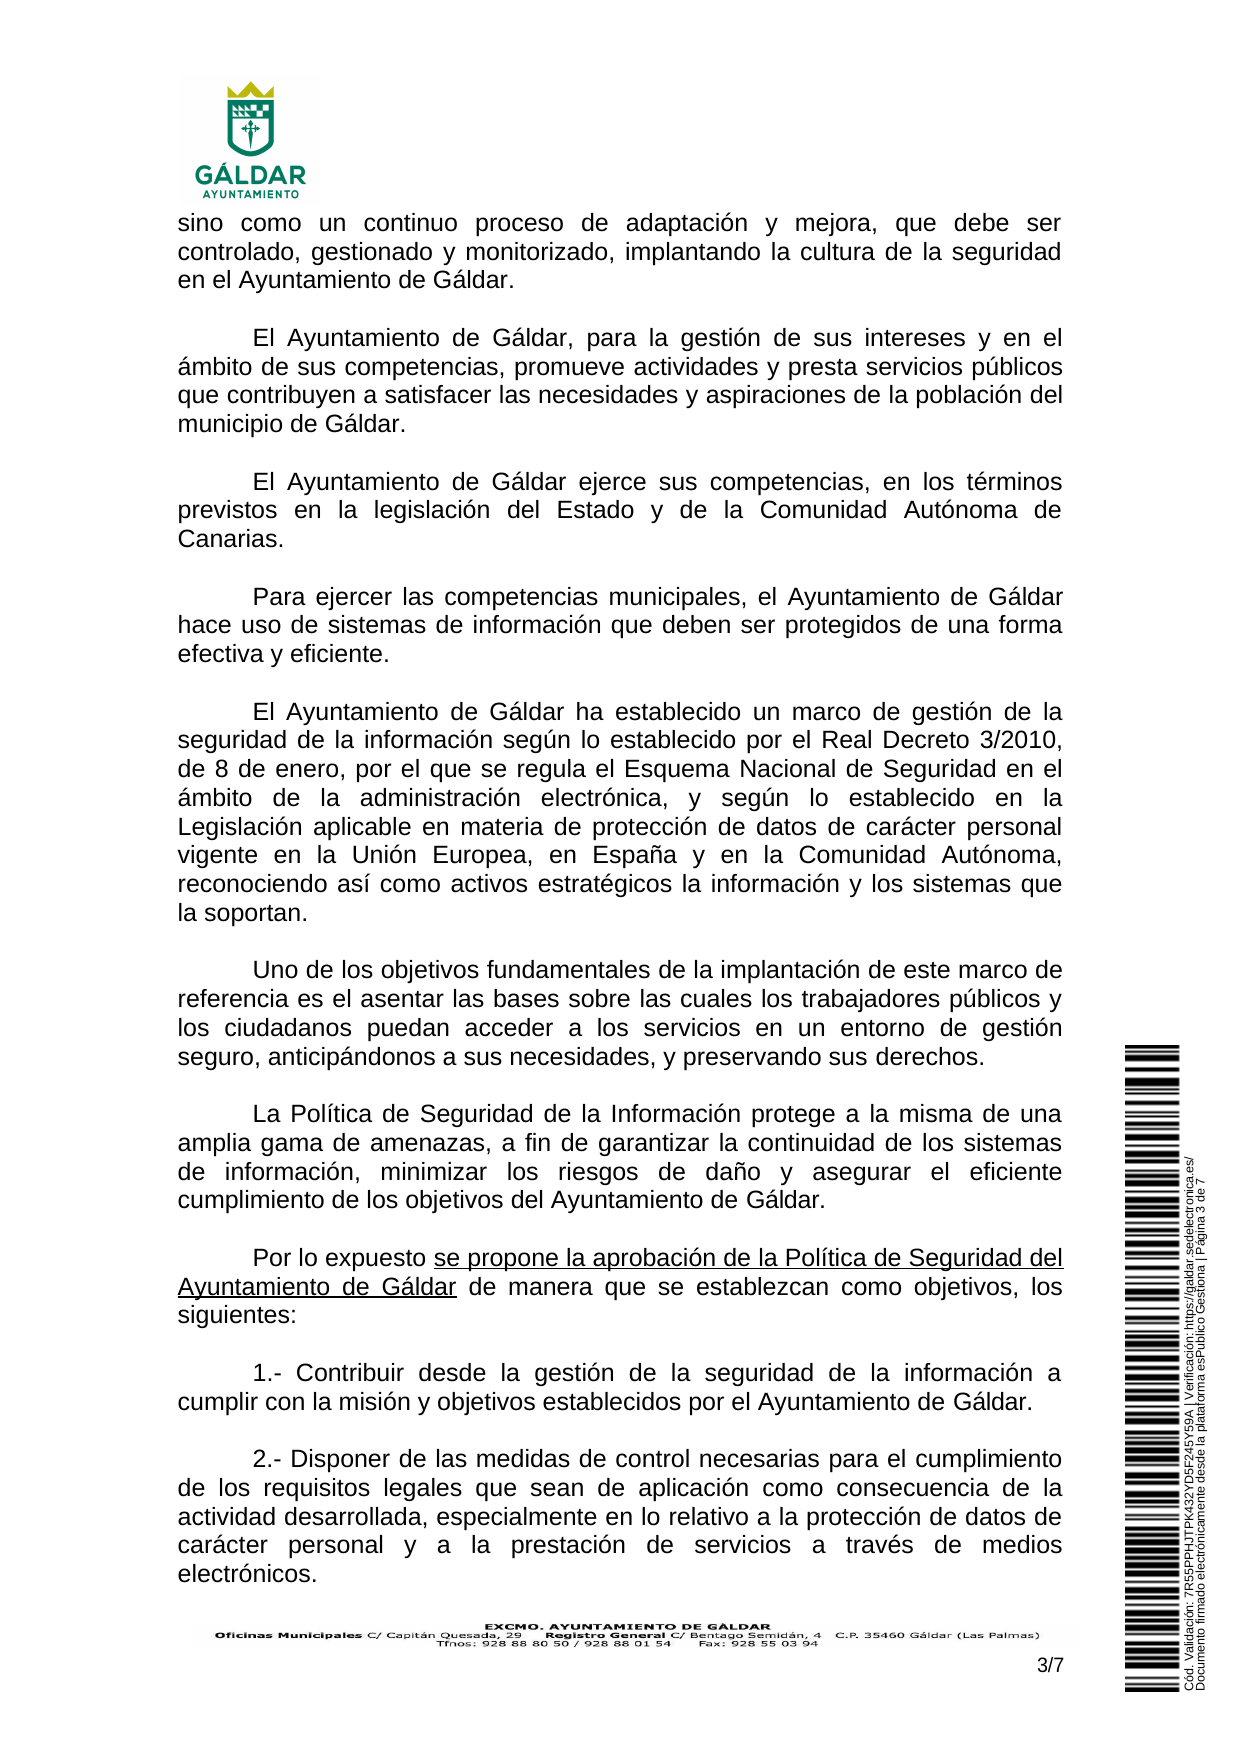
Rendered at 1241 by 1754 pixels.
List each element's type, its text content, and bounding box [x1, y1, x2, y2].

picture [1125, 1045, 1184, 1692]
text El Ayuntamiento de Gáldar ejerce sus competencias, en los términos previstos en la legislación del Estado y de la Comunidad Autónoma de Canarias. [177, 466, 1064, 553]
text El Ayuntamiento de Gáldar, para la gestión de sus intereses y en el ámbito de sus competencias, promueve actividades y presta servicios públicos que contribuyen a satisfacer las necesidades y aspiraciones de la población del municipio de Gáldar. [177, 323, 1064, 438]
text 2.- Disponer de las medidas de control necesarias para el cumplimiento de los requisitos legales que sean de aplicación como consecuencia de la actividad desarrollada, especialmente en lo relativo a la protección de datos de carácter personal y a la prestación de servicios a través de medios electrónicos. [177, 1444, 1064, 1588]
picture [187, 1623, 1079, 1647]
text Uno de los objetivos fundamentales de la implantación de este marco de referencia es el asentar las bases sobre las cuales los trabajadores públicos y los ciudadanos puedan acceder a los servicios en un entorno de gestión seguro, anticipándonos a sus necesidades, y preservando sus derechos. [177, 955, 1064, 1070]
text Por lo expuesto se propone la aprobación de la Política de Seguridad del Ayuntamiento de Gáldar de manera que se establezcan como objetivos, los siguientes: [177, 1243, 1064, 1329]
text El Ayuntamiento de Gáldar ha establecido un marco de gestión de la seguridad de la información según lo establecido por el Real Decreto 3/2010, de 8 de enero, por el que se regula el Esquema Nacional de Seguridad en el ámbito de la administración electrónica, y según lo establecido en la Legislación aplicable en materia de protección de datos de carácter personal vigente en la Unión Europea, en España y en la Comunidad Autónoma, reconociendo así como activos estratégicos la información y los sistemas que la soportan. [177, 696, 1064, 926]
text Para ejercer las competencias municipales, el Ayuntamiento de Gáldar hace uso de sistemas de información que deben ser protegidos de una forma efectiva y eficiente. [177, 581, 1064, 668]
text La Política de Seguridad de la Información protege a la misma de una amplia gama de amenazas, a fin de garantizar la continuidad de los sistemas de información, minimizar los riesgos de daño y asegurar el eficiente cumplimiento de los objetivos del Ayuntamiento de Gáldar. [177, 1099, 1064, 1214]
text sino como un continuo proceso de adaptación y mejora, que debe ser controlado, gestionado y monitorizado, implantando la cultura de la seguridad en el Ayuntamiento de Gáldar. [177, 208, 1063, 294]
text 1.- Contribuir desde la gestión de la seguridad de la información a cumplir con la misión y objetivos establecidos por el Ayuntamiento de Gáldar. [177, 1358, 1063, 1415]
picture [180, 75, 320, 206]
